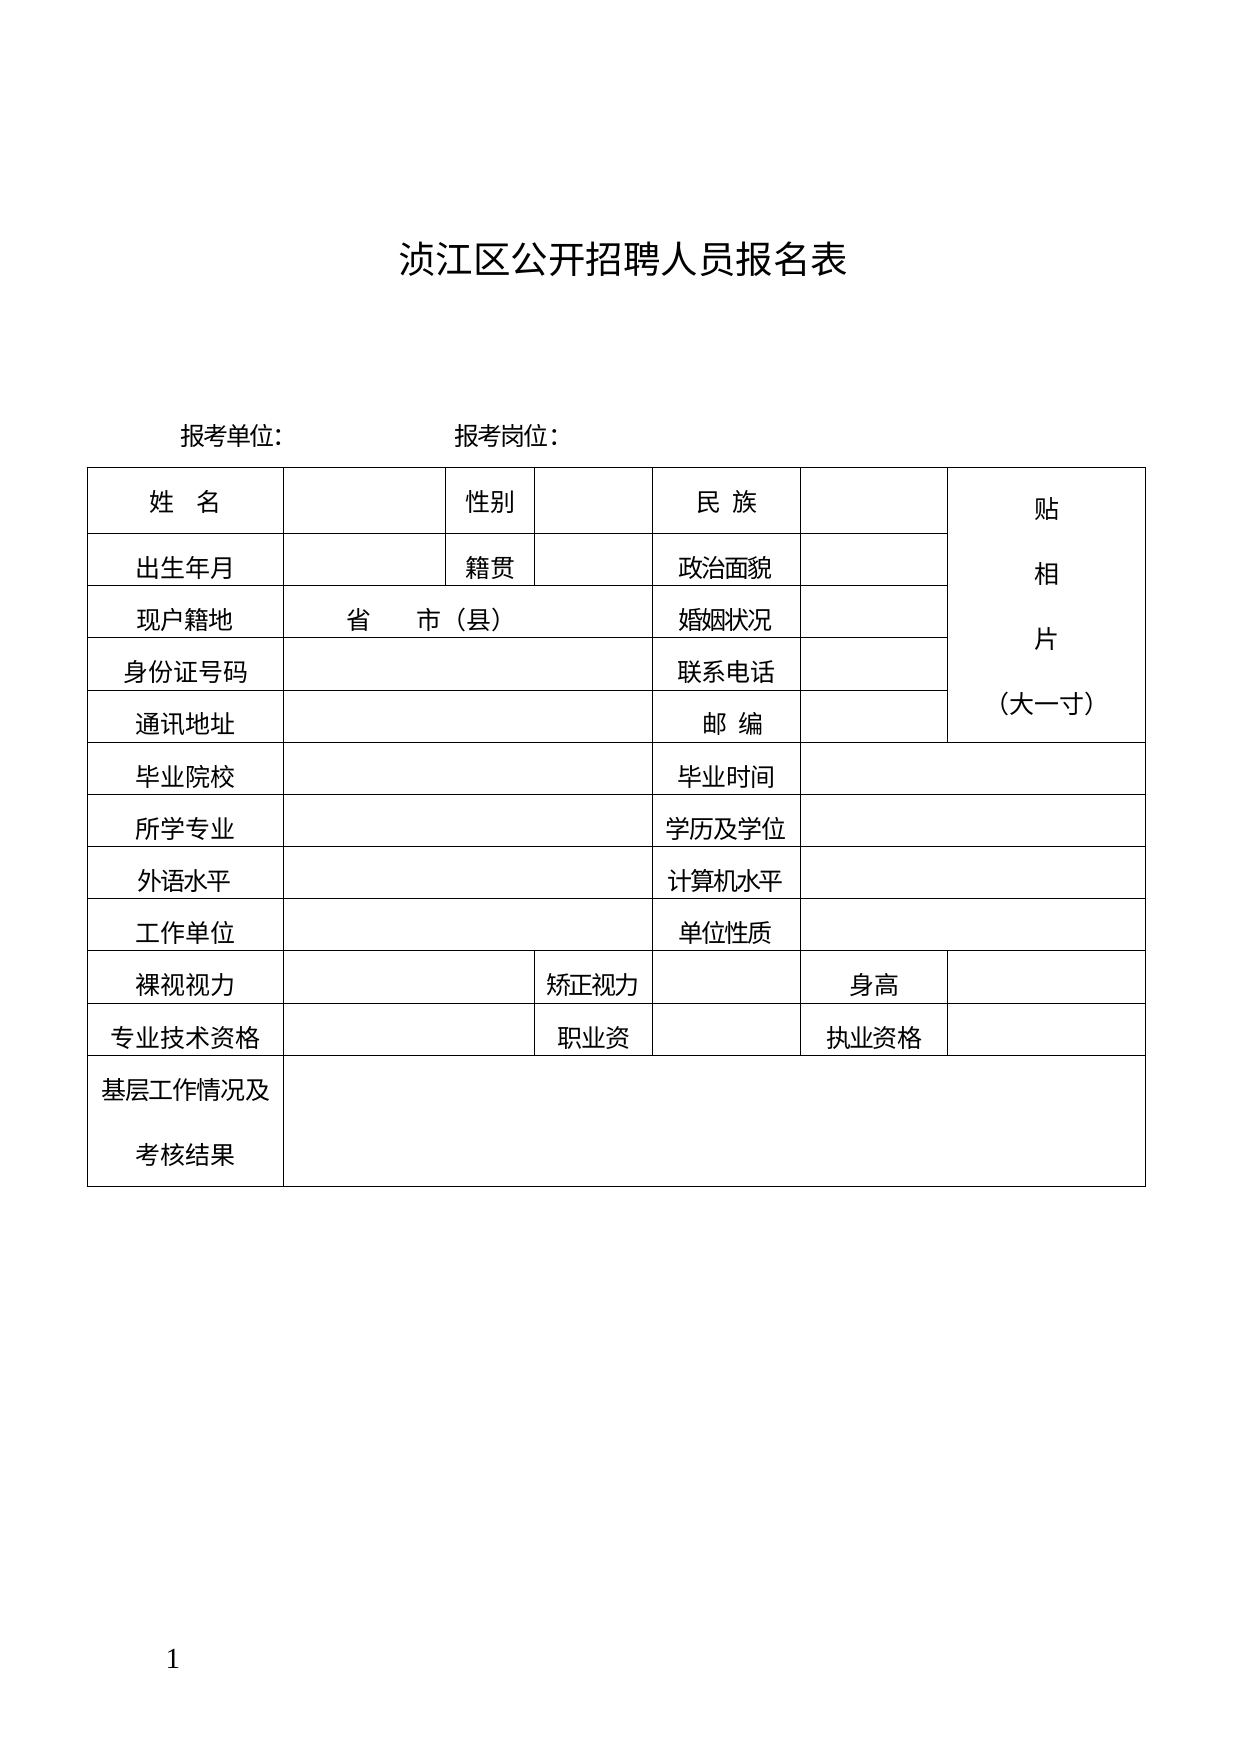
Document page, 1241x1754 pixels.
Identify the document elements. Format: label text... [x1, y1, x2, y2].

table_cell 身份证号码 [88, 638, 283, 689]
table_header 姓 名 [88, 468, 283, 533]
table_cell [284, 951, 534, 1003]
table_cell 执业资格 [801, 1004, 947, 1055]
table_cell 身高 [801, 951, 947, 1003]
table_cell 现户籍地 [88, 586, 283, 637]
table_header [801, 468, 947, 533]
table_cell 专业技术资格 [88, 1004, 283, 1055]
table_cell [284, 638, 652, 689]
table_cell 工作单位 [88, 899, 283, 950]
table_cell 外语水平 [88, 847, 283, 898]
table_cell [801, 899, 1145, 950]
text 浈江区公开招聘人员报名表 [165, 227, 1081, 285]
table_cell 政治面貌 [653, 534, 800, 585]
table_cell 籍贯 [446, 534, 534, 585]
table_cell [801, 847, 1145, 898]
table_cell 所学专业 [88, 795, 283, 846]
table_cell [284, 1004, 534, 1055]
table_cell 毕业时间 [653, 743, 800, 794]
table_cell [801, 586, 947, 637]
table_cell 联系电话 [653, 638, 800, 689]
table_cell 基层工作情况及考核结果 [88, 1056, 283, 1186]
table_cell 单位性质 [653, 899, 800, 950]
table_cell [284, 691, 652, 742]
table_cell [801, 691, 947, 742]
table_header 民 族 [653, 468, 800, 533]
table_header 贴 相 片 （大一寸） [948, 468, 1145, 742]
table_cell 学历及学位 [653, 795, 800, 846]
table_cell [801, 534, 947, 585]
table_cell [284, 743, 652, 794]
table_cell [535, 534, 652, 585]
table_cell 省 市（县） [284, 586, 652, 637]
table_cell 婚姻状况 [653, 586, 800, 637]
table_cell [284, 534, 445, 585]
table_cell 邮 编 [653, 691, 800, 742]
table_cell 计算机水平 [653, 847, 800, 898]
table_cell [801, 638, 947, 689]
table_cell [284, 899, 652, 950]
table_cell 毕业院校 [88, 743, 283, 794]
table_header [284, 468, 445, 533]
table_cell 出生年月 [88, 534, 283, 585]
table_cell [284, 795, 652, 846]
table_cell [948, 1004, 1145, 1055]
text 报考单位： 报考岗位： [165, 402, 1081, 467]
table_cell [284, 1056, 1145, 1186]
table_cell [653, 1004, 800, 1055]
table_cell 矫正视力 [535, 951, 652, 1003]
table_cell [653, 951, 800, 1003]
table_cell [948, 951, 1145, 1003]
table_cell [284, 847, 652, 898]
table_cell 通讯地址 [88, 691, 283, 742]
table_cell [801, 795, 1145, 846]
table_cell 裸视视力 [88, 951, 283, 1003]
table_header [535, 468, 652, 533]
table_cell [801, 743, 1145, 794]
table_header 性别 [446, 468, 534, 533]
table_cell 职业资格 [535, 1004, 652, 1055]
